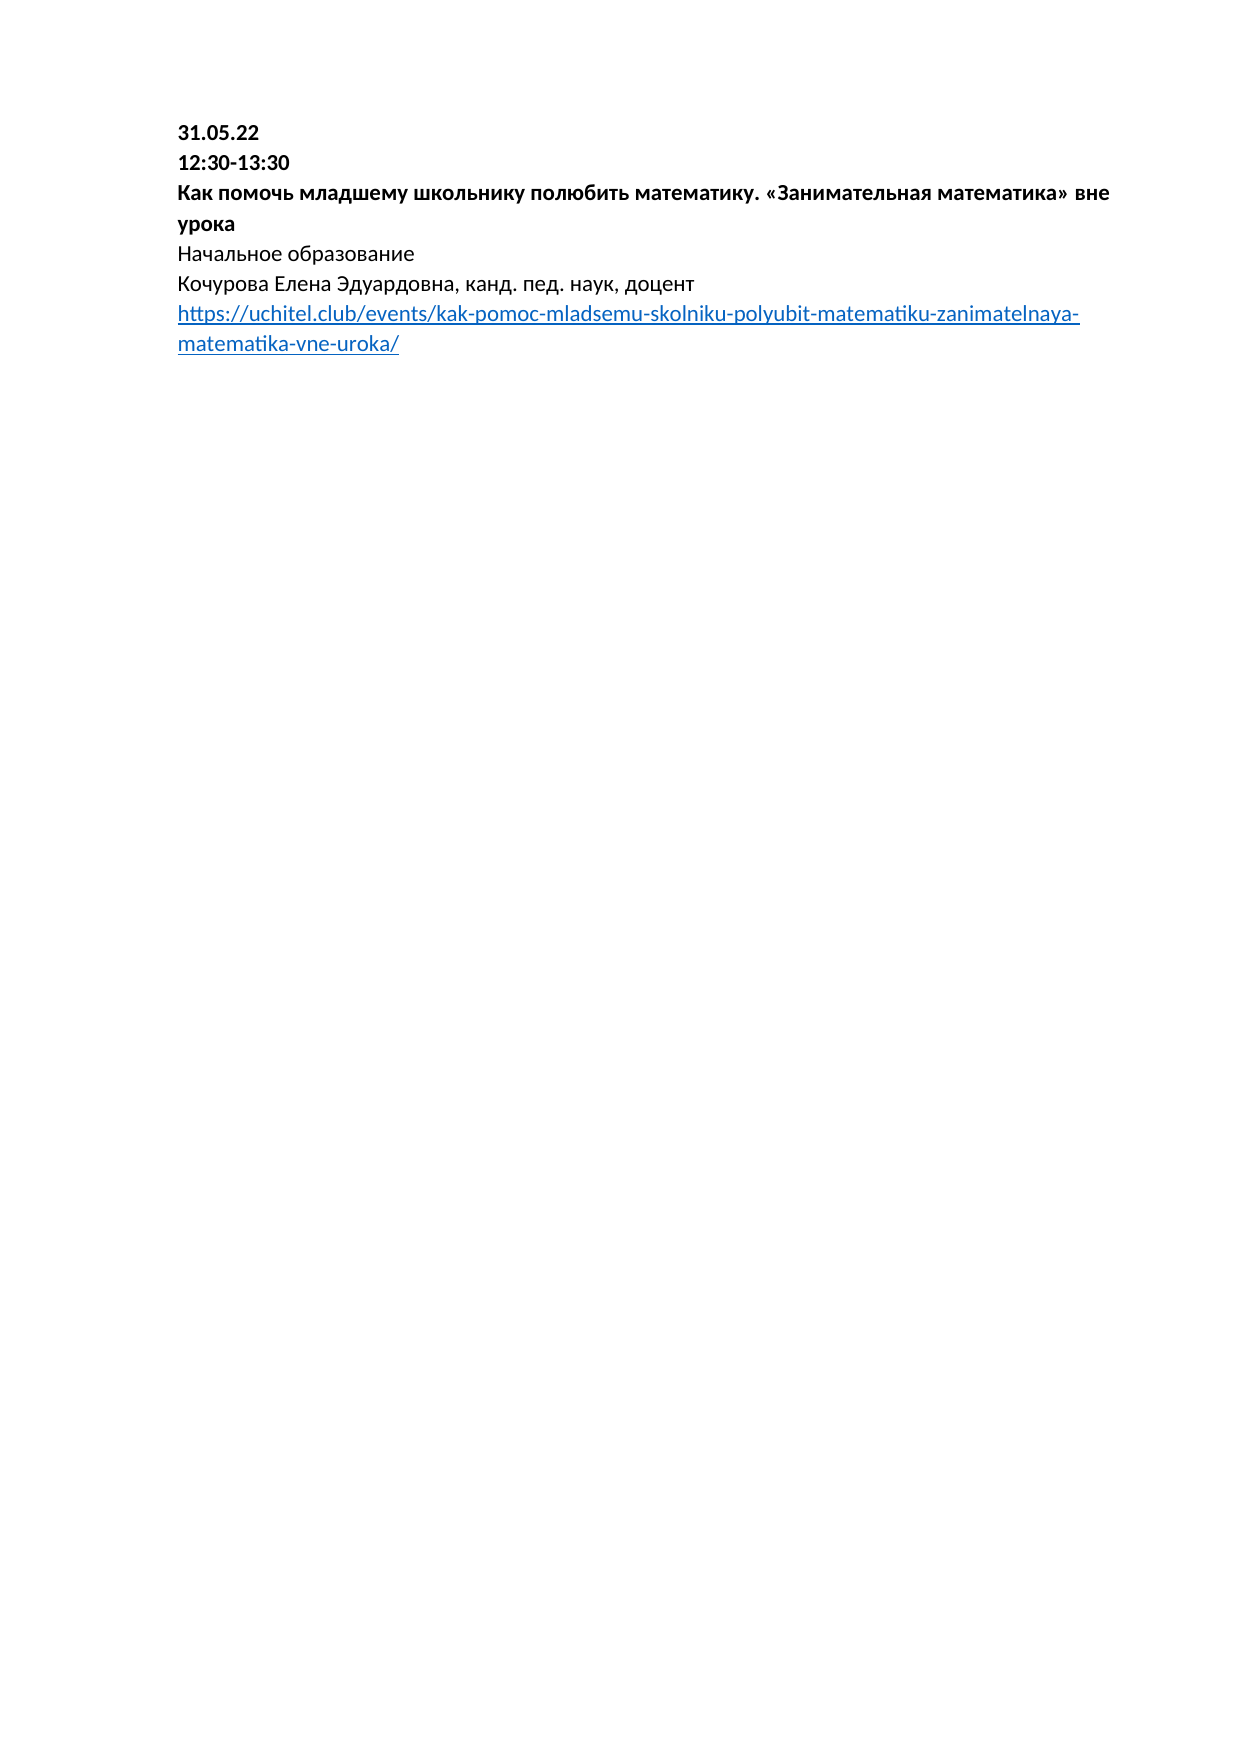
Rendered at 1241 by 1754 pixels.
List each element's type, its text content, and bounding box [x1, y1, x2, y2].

text Кочурова Елена Эдуардовна, канд. пед. наук, доцент [177, 269, 1152, 297]
text 31.05.22 [177, 118, 1152, 146]
text 12:30-13:30 [177, 148, 1152, 176]
text https://uchitel.club/events/kak-pomoc-mladsemu-skolniku-polyubit-matematiku-zanimatelnaya-matematika-vne-uroka/ [177, 299, 1152, 358]
text Начальное образование [177, 239, 1152, 267]
text Как помочь младшему школьнику полюбить математику. «Занимательная математика» вне урока [177, 178, 1152, 237]
